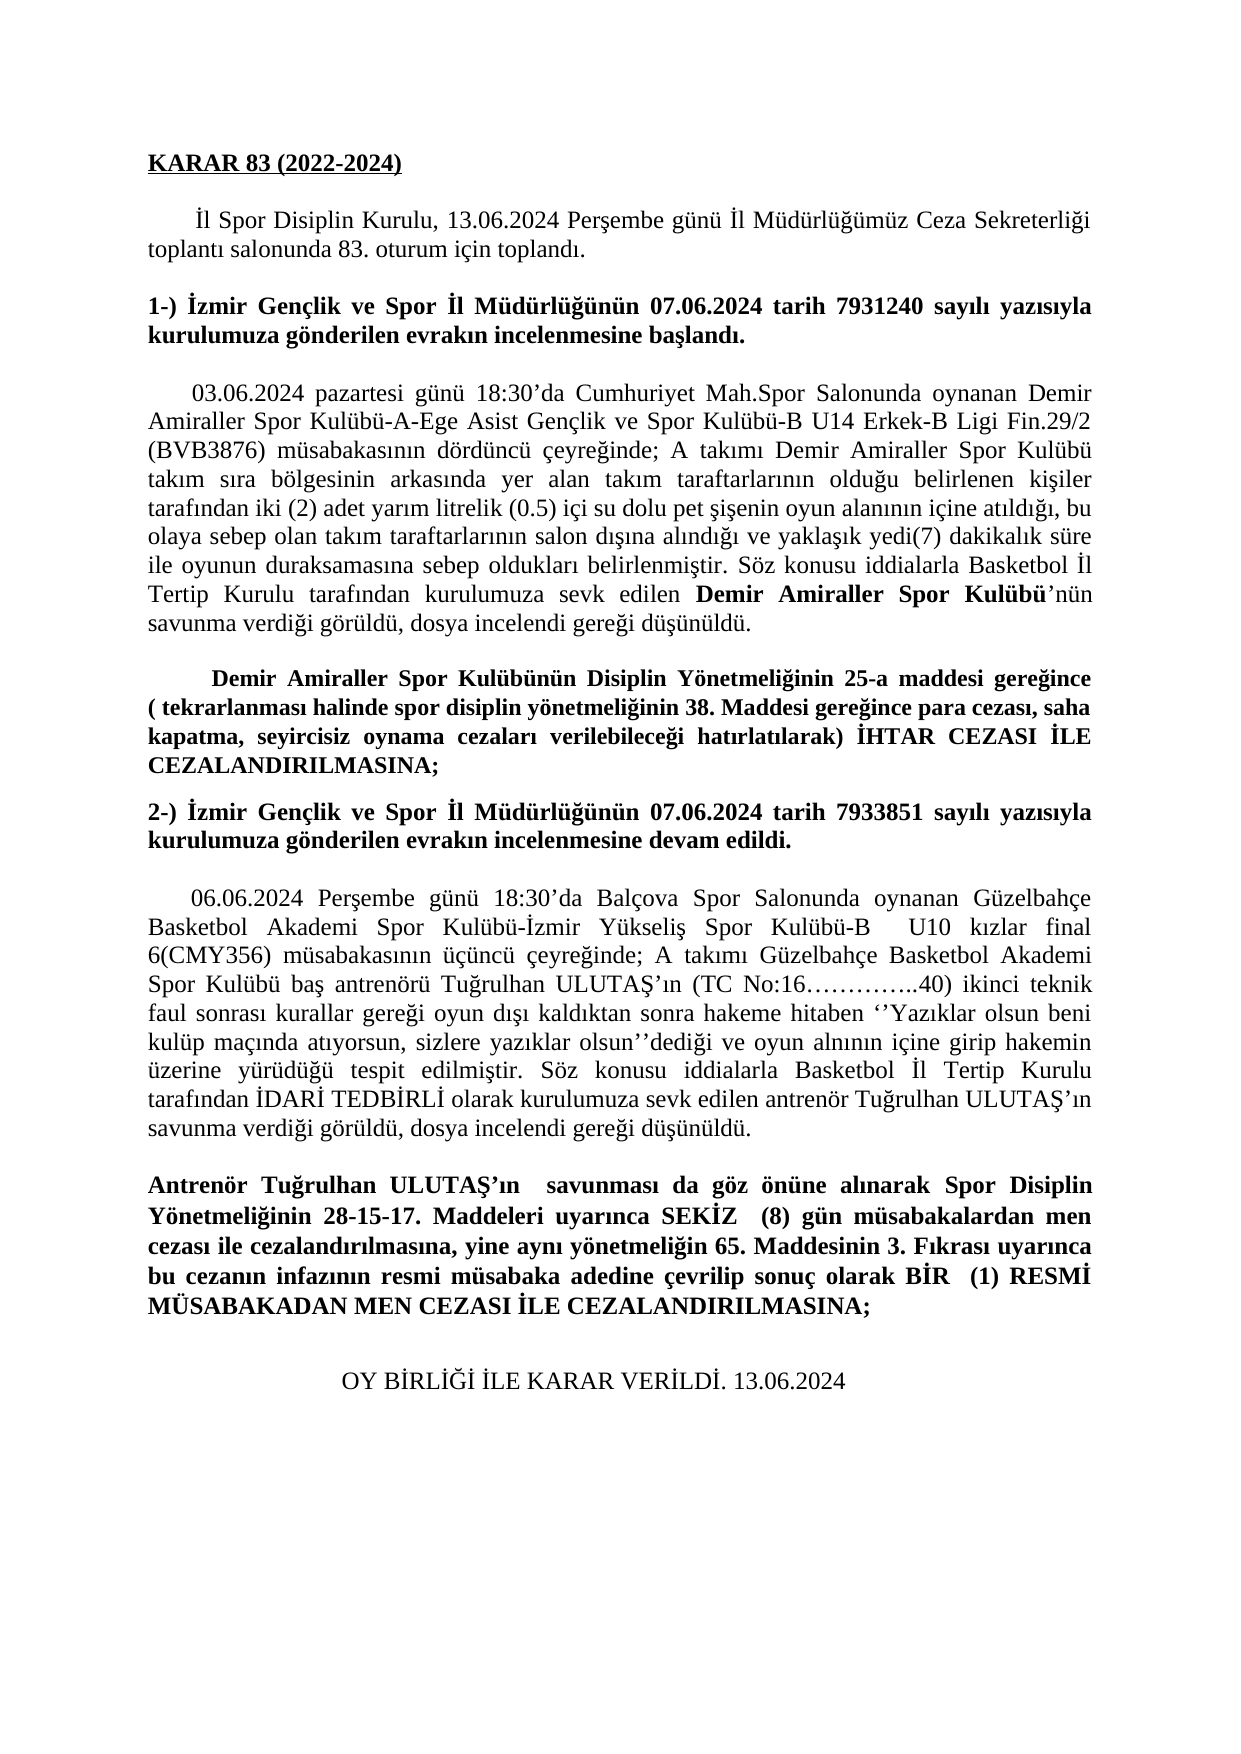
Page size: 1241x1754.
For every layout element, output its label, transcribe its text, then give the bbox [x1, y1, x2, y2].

text KARAR 83 (2022-2024) [148, 148, 1093, 176]
text 06.06.2024 Perşembe günü 18:30’da Balçova Spor Salonunda oynanan Güzelbahçe Basketbol Akademi Spor Kulübü-İzmir Yükseliş Spor Kulübü-B U10 kızlar final 6(CMY356) müsabakasının üçüncü çeyreğinde; A takımı Güzelbahçe Basketbol Akademi Spor Kulübü baş antrenörü Tuğrulhan ULUTAŞ’ın (TC No:16…………..40) ikinci teknik faul sonrası kurallar gereği oyun dışı kaldıktan sonra hakeme hitaben ‘’Yazıklar olsun beni kulüp maçında atıyorsun, sizlere yazıklar olsun’’dediği ve oyun alnının içine girip hakemin üzerine yürüdüğü tespit edilmiştir. Söz konusu iddialarla Basketbol İl Tertip Kurulu tarafından İDARİ TEDBİRLİ olarak kurulumuza sevk edilen antrenör Tuğrulhan ULUTAŞ’ın savunma verdiği görüldü, dosya incelendi gereği düşünüldü. [148, 883, 1093, 1142]
text Antrenör Tuğrulhan ULUTAŞ’ın savunması da göz önüne alınarak Spor Disiplin Yönetmeliğinin 28-15-17. Maddeleri uyarınca SEKİZ (8) gün müsabakalardan men cezası ile cezalandırılmasına, yine aynı yönetmeliğin 65. Maddesinin 3. Fıkrası uyarınca bu cezanın infazının resmi müsabaka adedine çevrilip sonuç olarak BİR (1) RESMİ MÜSABAKADAN MEN CEZASI İLE CEZALANDIRILMASINA; [148, 1171, 1093, 1320]
text 03.06.2024 pazartesi günü 18:30’da Cumhuriyet Mah.Spor Salonunda oynanan Demir Amiraller Spor Kulübü-A-Ege Asist Gençlik ve Spor Kulübü-B U14 Erkek-B Ligi Fin.29/2 (BVB3876) müsabakasının dördüncü çeyreğinde; A takımı Demir Amiraller Spor Kulübü takım sıra bölgesinin arkasında yer alan takım taraftarlarının olduğu belirlenen kişiler tarafından iki (2) adet yarım litrelik (0.5) içi su dolu pet şişenin oyun alanının içine atıldığı, bu olaya sebep olan takım taraftarlarının salon dışına alındığı ve yaklaşık yedi(7) dakikalık süre ile oyunun duraksamasına sebep oldukları belirlenmiştir. Söz konusu iddialarla Basketbol İl Tertip Kurulu tarafından kurulumuza sevk edilen Demir Amiraller Spor Kulübü’nün savunma verdiği görüldü, dosya incelendi gereği düşünüldü. [148, 378, 1093, 636]
text İl Spor Disiplin Kurulu, 13.06.2024 Perşembe günü İl Müdürlüğümüz Ceza Sekreterliği toplantı salonunda 83. oturum için toplandı. [148, 205, 1093, 263]
text 2-) İzmir Gençlik ve Spor İl Müdürlüğünün 07.06.2024 tarih 7933851 sayılı yazısıyla kurulumuza gönderilen evrakın incelenmesine devam edildi. [148, 797, 1093, 854]
text OY BİRLİĞİ İLE KARAR VERİLDİ. 13.06.2024 [148, 1366, 1093, 1394]
text 1-) İzmir Gençlik ve Spor İl Müdürlüğünün 07.06.2024 tarih 7931240 sayılı yazısıyla kurulumuza gönderilen evrakın incelenmesine başlandı. [148, 291, 1093, 349]
text Demir Amiraller Spor Kulübünün Disiplin Yönetmeliğinin 25-a maddesi gereğince ( tekrarlanması halinde spor disiplin yönetmeliğinin 38. Maddesi gereğince para cezası, saha kapatma, seyircisiz oynama cezaları verilebileceği hatırlatılarak) İHTAR CEZASI İLE CEZALANDIRILMASINA; [148, 664, 1093, 779]
